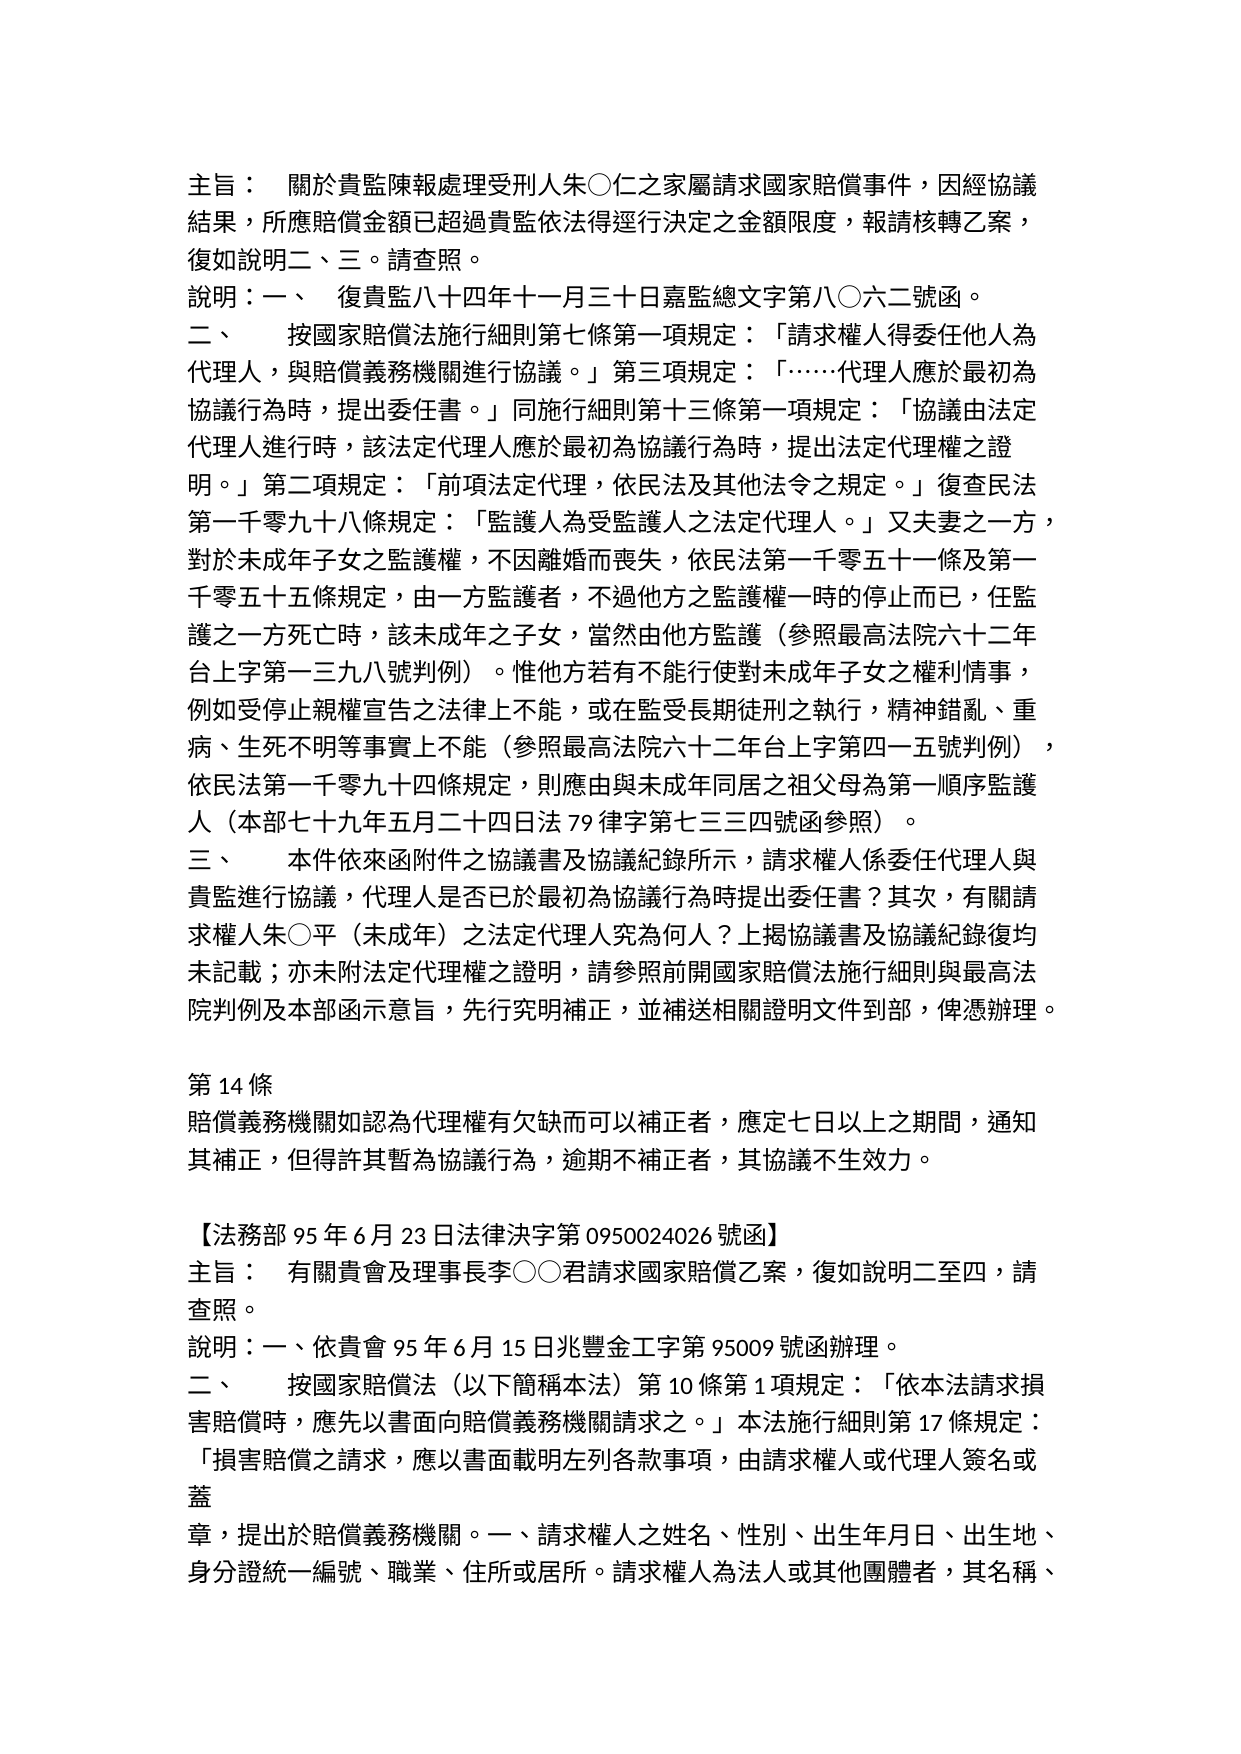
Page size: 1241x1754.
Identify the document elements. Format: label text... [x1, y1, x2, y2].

text 說明：一、 復貴監八十四年十一月三十日嘉監總文字第八○六二號函。 [187, 277, 1053, 314]
text 賠償義務機關如認為代理權有欠缺而可以補正者，應定七日以上之期間，通知其補正，但得許其暫為協議行為，逾期不補正者，其協議不生效力。 [187, 1102, 1053, 1177]
text 說明：一、依貴會95年6月15日兆豐金工字第95009號函辦理。 [187, 1327, 1053, 1364]
text 第14條 [187, 1064, 1053, 1102]
text 三、 本件依來函附件之協議書及協議紀錄所示，請求權人係委任代理人與貴監進行協議，代理人是否已於最初為協議行為時提出委任書？其次，有關請求權人朱○平（未成年）之法定代理人究為何人？上揭協議書及協議紀錄復均未記載；亦未附法定代理權之證明，請參照前開國家賠償法施行細則與最高法院判例及本部函示意旨，先行究明補正，並補送相關證明文件到部，俾憑辦理。 [187, 839, 1053, 1027]
text 主旨： 有關貴會及理事長李○○君請求國家賠償乙案，復如說明二至四，請查照。 [187, 1252, 1053, 1327]
text 【法務部95年6月23日法律決字第0950024026號函】 [187, 1214, 1053, 1252]
text 主旨： 關於貴監陳報處理受刑人朱○仁之家屬請求國家賠償事件，因經協議結果，所應賠償金額已超過貴監依法得逕行決定之金額限度，報請核轉乙案，復如說明二、三。請查照。 [187, 164, 1053, 277]
text 二、 按國家賠償法施行細則第七條第一項規定：「請求權人得委任他人為代理人，與賠償義務機關進行協議。」第三項規定：「……代理人應於最初為協議行為時，提出委任書。」同施行細則第十三條第一項規定：「協議由法定代理人進行時，該法定代理人應於最初為協議行為時，提出法定代理權之證明。」第二項規定：「前項法定代理，依民法及其他法令之規定。」復查民法第一千零九十八條規定：「監護人為受監護人之法定代理人。」又夫妻之一方，對於未成年子女之監護權，不因離婚而喪失，依民法第一千零五十一條及第一千零五十五條規定，由一方監護者，不過他方之監護權一時的停止而已，任監護之一方死亡時，該未成年之子女，當然由他方監護（參照最高法院六十二年台上字第一三九八號判例）。惟他方若有不能行使對未成年子女之權利情事，例如受停止親權宣告之法律上不能，或在監受長期徒刑之執行，精神錯亂、重病、生死不明等事實上不能（參照最高法院六十二年台上字第四一五號判例），依民法第一千零九十四條規定，則應由與未成年同居之祖父母為第一順序監護人（本部七十九年五月二十四日法79律字第七三三四號函參照）。 [187, 314, 1053, 839]
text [187, 1514, 1053, 1589]
text 二、 按國家賠償法（以下簡稱本法）第10條第1項規定：「依本法請求損害賠償時，應先以書面向賠償義務機關請求之。」本法施行細則第17條規定：「損害賠償之請求，應以書面載明左列各款事項，由請求權人或代理人簽名或蓋 [187, 1364, 1053, 1514]
